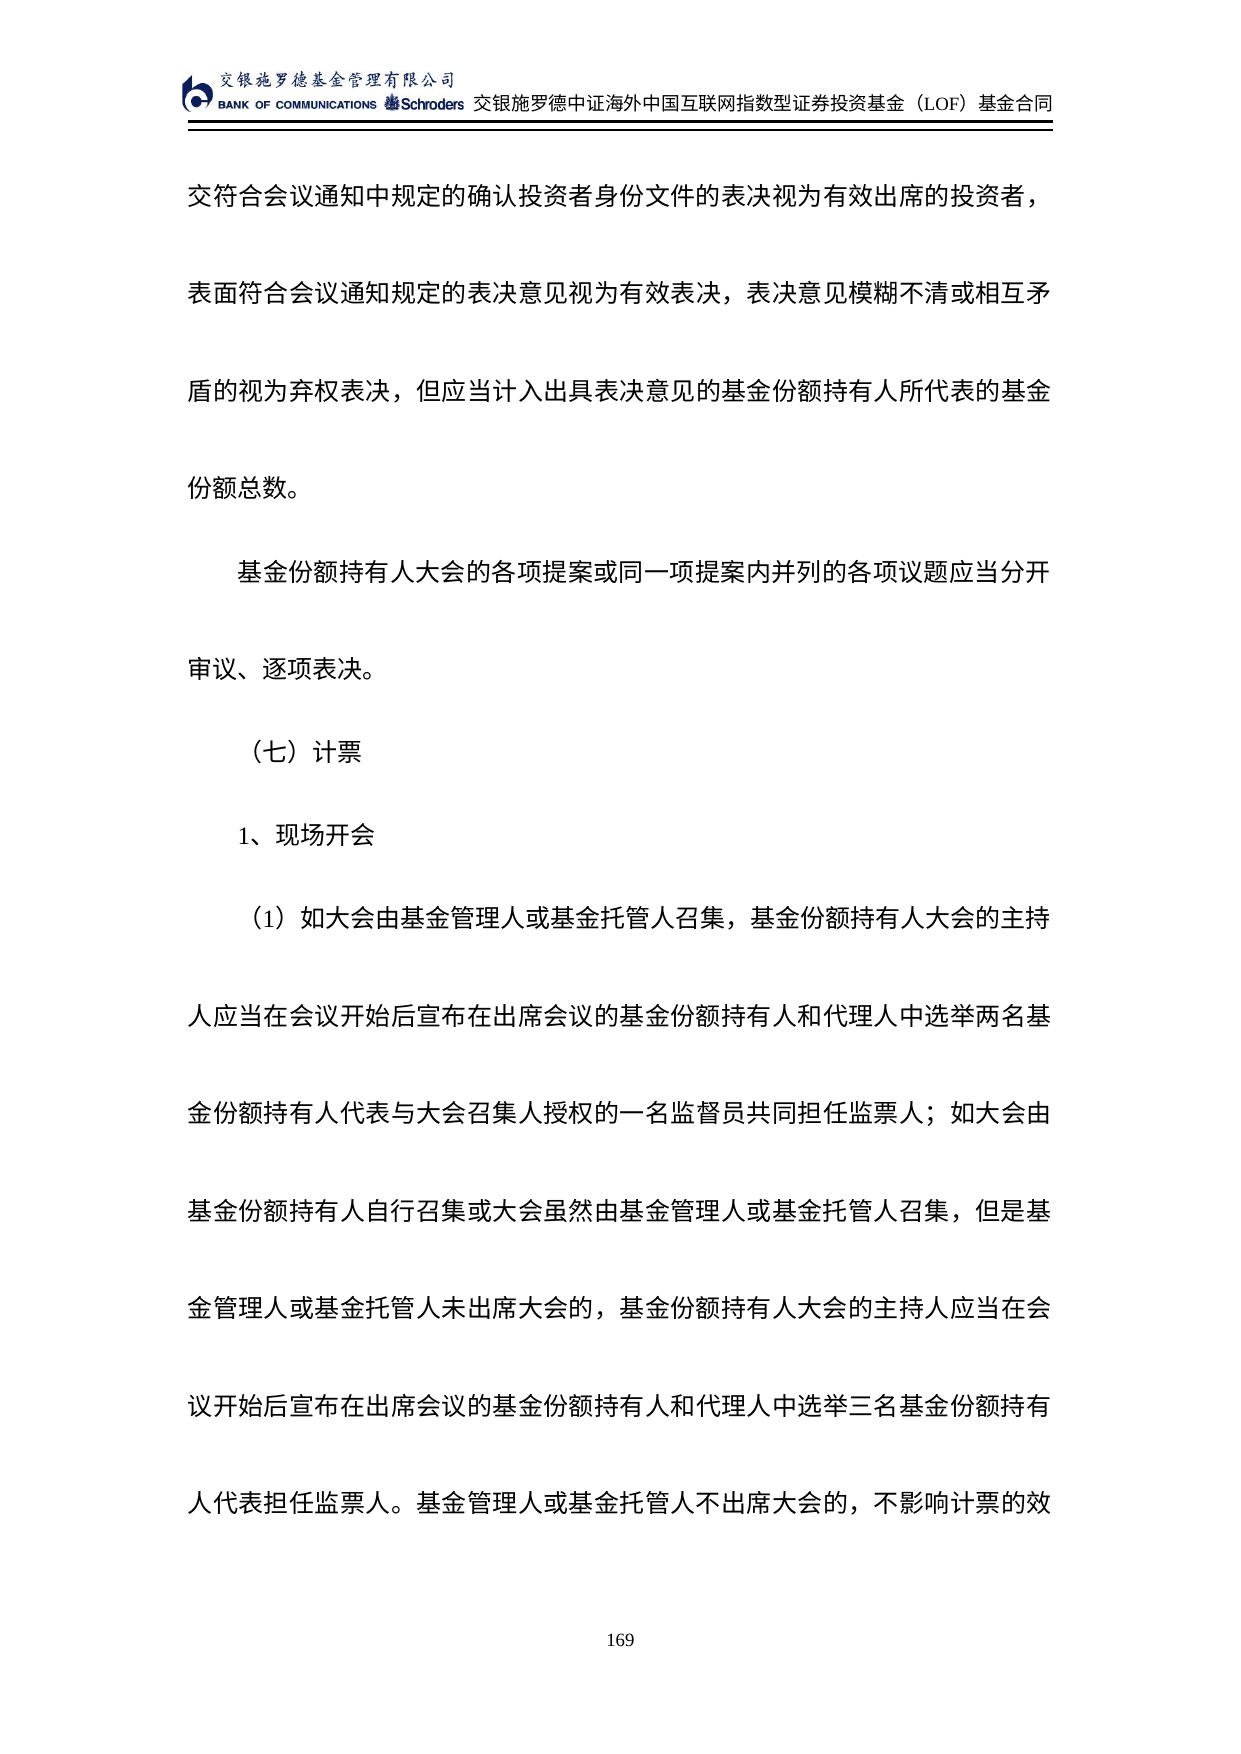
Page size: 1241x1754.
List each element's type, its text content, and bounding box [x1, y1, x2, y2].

text （七）计票 [187, 718, 1053, 783]
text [187, 884, 1053, 1534]
picture [182, 71, 464, 112]
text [187, 162, 1053, 519]
text 基金份额持有人大会的各项提案或同一项提案内并列的各项议题应当分开审议、逐项表决。 [187, 538, 1053, 700]
text 1、现场开会 [187, 801, 1053, 866]
